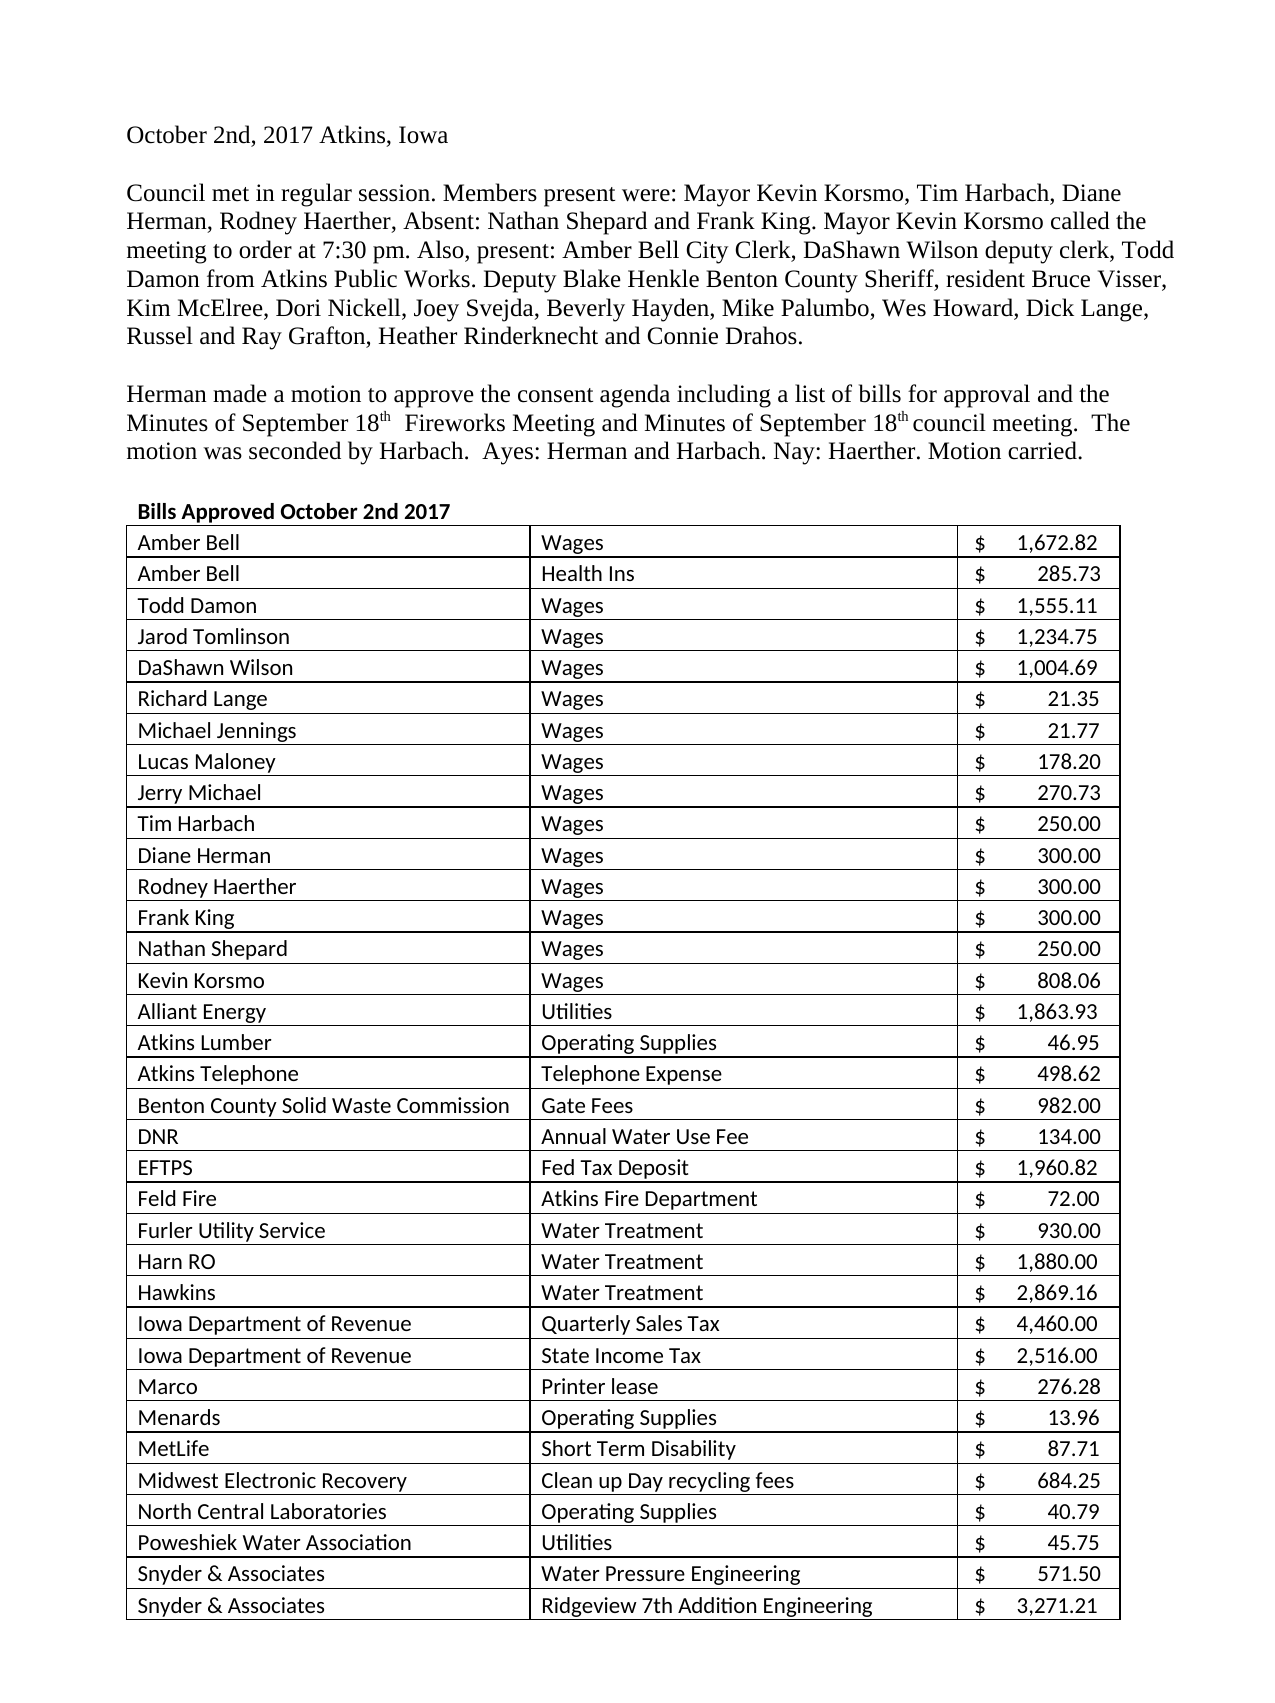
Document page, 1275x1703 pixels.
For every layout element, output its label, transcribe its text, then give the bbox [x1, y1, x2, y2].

table_cell $ 1,863.93 [958, 995, 1119, 1025]
table_cell Wages [531, 776, 957, 806]
table_cell Wages [531, 933, 957, 963]
table_cell $ 4,460.00 [958, 1308, 1119, 1338]
table_cell Water Treatment [531, 1276, 957, 1306]
table_cell Operating Supplies [531, 1026, 957, 1056]
table_cell State Income Tax [531, 1339, 957, 1369]
table_cell Wages [531, 683, 957, 713]
table_cell Quarterly Sales Tax [531, 1308, 957, 1338]
table_cell Benton County Solid Waste Commission [127, 1089, 529, 1119]
table_cell $ 250.00 [958, 808, 1119, 838]
table_cell Wages [531, 901, 957, 931]
table_cell Utilities [531, 1526, 957, 1556]
table_cell $ 276.28 [958, 1370, 1119, 1400]
table_cell Ridgeview 7th Addition Engineering [531, 1589, 957, 1619]
table_cell Wages [531, 839, 957, 869]
table_cell $ 1,960.82 [958, 1151, 1119, 1181]
table_cell $ 1,555.11 [958, 589, 1119, 619]
table_cell $ 930.00 [958, 1214, 1119, 1244]
table_cell Furler Utility Service [127, 1214, 529, 1244]
table_cell $ 72.00 [958, 1183, 1119, 1213]
table_cell Menards [127, 1401, 529, 1431]
table_cell EFTPS [127, 1151, 529, 1181]
text October 2nd, 2017 Atkins, Iowa [126, 120, 1185, 149]
table_cell Rodney Haerther [127, 870, 529, 900]
table_cell Fed Tax Deposit [531, 1151, 957, 1181]
table_cell $ 134.00 [958, 1120, 1119, 1150]
table_cell $ 46.95 [958, 1026, 1119, 1056]
table_cell $ 178.20 [958, 745, 1119, 775]
table_cell Jerry Michael [127, 776, 529, 806]
table_cell Snyder & Associates [127, 1558, 529, 1588]
table_cell Amber Bell [127, 526, 529, 556]
table_cell $ 684.25 [958, 1464, 1119, 1494]
table_cell Atkins Lumber [127, 1026, 529, 1056]
table_cell Diane Herman [127, 839, 529, 869]
table_cell DaShawn Wilson [127, 651, 529, 681]
table_cell Richard Lange [127, 683, 529, 713]
table_cell $ 45.75 [958, 1526, 1119, 1556]
table_cell Wages [531, 620, 957, 650]
table_cell Alliant Energy [127, 995, 529, 1025]
table_cell MetLife [127, 1433, 529, 1463]
table_cell Tim Harbach [127, 808, 529, 838]
table_cell North Central Laboratories [127, 1495, 529, 1525]
table_cell Health Ins [531, 558, 957, 588]
table_cell $ 40.79 [958, 1495, 1119, 1525]
table_cell $ 1,234.75 [958, 620, 1119, 650]
table_cell Clean up Day recycling fees [531, 1464, 957, 1494]
table_cell $ 1,880.00 [958, 1245, 1119, 1275]
table_cell Nathan Shepard [127, 933, 529, 963]
table_cell $ 270.73 [958, 776, 1119, 806]
table_cell Lucas Maloney [127, 745, 529, 775]
table_cell $ 571.50 [958, 1558, 1119, 1588]
table_cell Todd Damon [127, 589, 529, 619]
table_cell Wages [531, 808, 957, 838]
table_cell Wages [531, 870, 957, 900]
table_cell $ 87.71 [958, 1433, 1119, 1463]
table_cell Wages [531, 651, 957, 681]
table_cell Wages [531, 589, 957, 619]
table_cell Harn RO [127, 1245, 529, 1275]
table_cell $ 3,271.21 [958, 1589, 1119, 1619]
table_cell Printer lease [531, 1370, 957, 1400]
table_cell Feld Fire [127, 1183, 529, 1213]
table_cell Frank King [127, 901, 529, 931]
table_cell Midwest Electronic Recovery [127, 1464, 529, 1494]
table_cell Amber Bell [127, 558, 529, 588]
table_cell Iowa Department of Revenue [127, 1308, 529, 1338]
table_cell $ 2,869.16 [958, 1276, 1119, 1306]
table_cell Atkins Telephone [127, 1058, 529, 1088]
table_cell $ 2,516.00 [958, 1339, 1119, 1369]
text Council met in regular session. Members present were: Mayor Kevin Korsmo, Tim Harbach, Diane Herman, Rodney Haerther, Absent: Nathan Shepard and Frank King. Mayor Kevin Korsmo called the meeting to order at 7:30 pm. Also, present: Amber Bell City Clerk, DaShawn Wilson deputy clerk, Todd Damon from Atkins Public Works. Deputy Blake Henkle Benton County Sheriff, resident Bruce Visser, Kim McElree, Dori Nickell, Joey Svejda, Beverly Hayden, Mike Palumbo, Wes Howard, Dick Lange, Russel and Ray Grafton, Heather Rinderknecht and Connie Drahos. [126, 178, 1185, 350]
table_cell Snyder & Associates [127, 1589, 529, 1619]
text Herman made a motion to approve the consent agenda including a list of bills for approval and the Minutes of September 18th Fireworks Meeting and Minutes of September 18th council meeting. The motion was seconded by Harbach. Ayes: Herman and Harbach. Nay: Haerther. Motion carried. [126, 379, 1185, 465]
table_cell Wages [531, 526, 957, 556]
table_cell $ 982.00 [958, 1089, 1119, 1119]
table_cell $ 808.06 [958, 964, 1119, 994]
table_cell Hawkins [127, 1276, 529, 1306]
table_cell $ 498.62 [958, 1058, 1119, 1088]
table_cell Poweshiek Water Association [127, 1526, 529, 1556]
table_cell Atkins Fire Department [531, 1183, 957, 1213]
table_cell Wages [531, 745, 957, 775]
table_cell Utilities [531, 995, 957, 1025]
table_cell Water Pressure Engineering [531, 1558, 957, 1588]
table_cell $ 21.35 [958, 683, 1119, 713]
table_cell Iowa Department of Revenue [127, 1339, 529, 1369]
table_cell $ 21.77 [958, 714, 1119, 744]
table_cell $ 1,672.82 [958, 526, 1119, 556]
table_cell Kevin Korsmo [127, 964, 529, 994]
table_cell Marco [127, 1370, 529, 1400]
table_cell Jarod Tomlinson [127, 620, 529, 650]
table_cell Operating Supplies [531, 1401, 957, 1431]
table_cell $ 285.73 [958, 558, 1119, 588]
table_cell Gate Fees [531, 1089, 957, 1119]
table_cell $ 300.00 [958, 901, 1119, 931]
table_cell $ 1,004.69 [958, 651, 1119, 681]
table_cell Annual Water Use Fee [531, 1120, 957, 1150]
table_cell Water Treatment [531, 1245, 957, 1275]
table_cell Wages [531, 964, 957, 994]
table_cell Water Treatment [531, 1214, 957, 1244]
table_cell $ 300.00 [958, 839, 1119, 869]
table_cell DNR [127, 1120, 529, 1150]
table_cell $ 250.00 [958, 933, 1119, 963]
table_cell Michael Jennings [127, 714, 529, 744]
table_cell Wages [531, 714, 957, 744]
table_cell $ 13.96 [958, 1401, 1119, 1431]
table_header Bills Approved October 2nd 2017 [126, 494, 1120, 525]
table_cell Telephone Expense [531, 1058, 957, 1088]
table_cell Short Term Disability [531, 1433, 957, 1463]
table_cell $ 300.00 [958, 870, 1119, 900]
table_cell Operating Supplies [531, 1495, 957, 1525]
